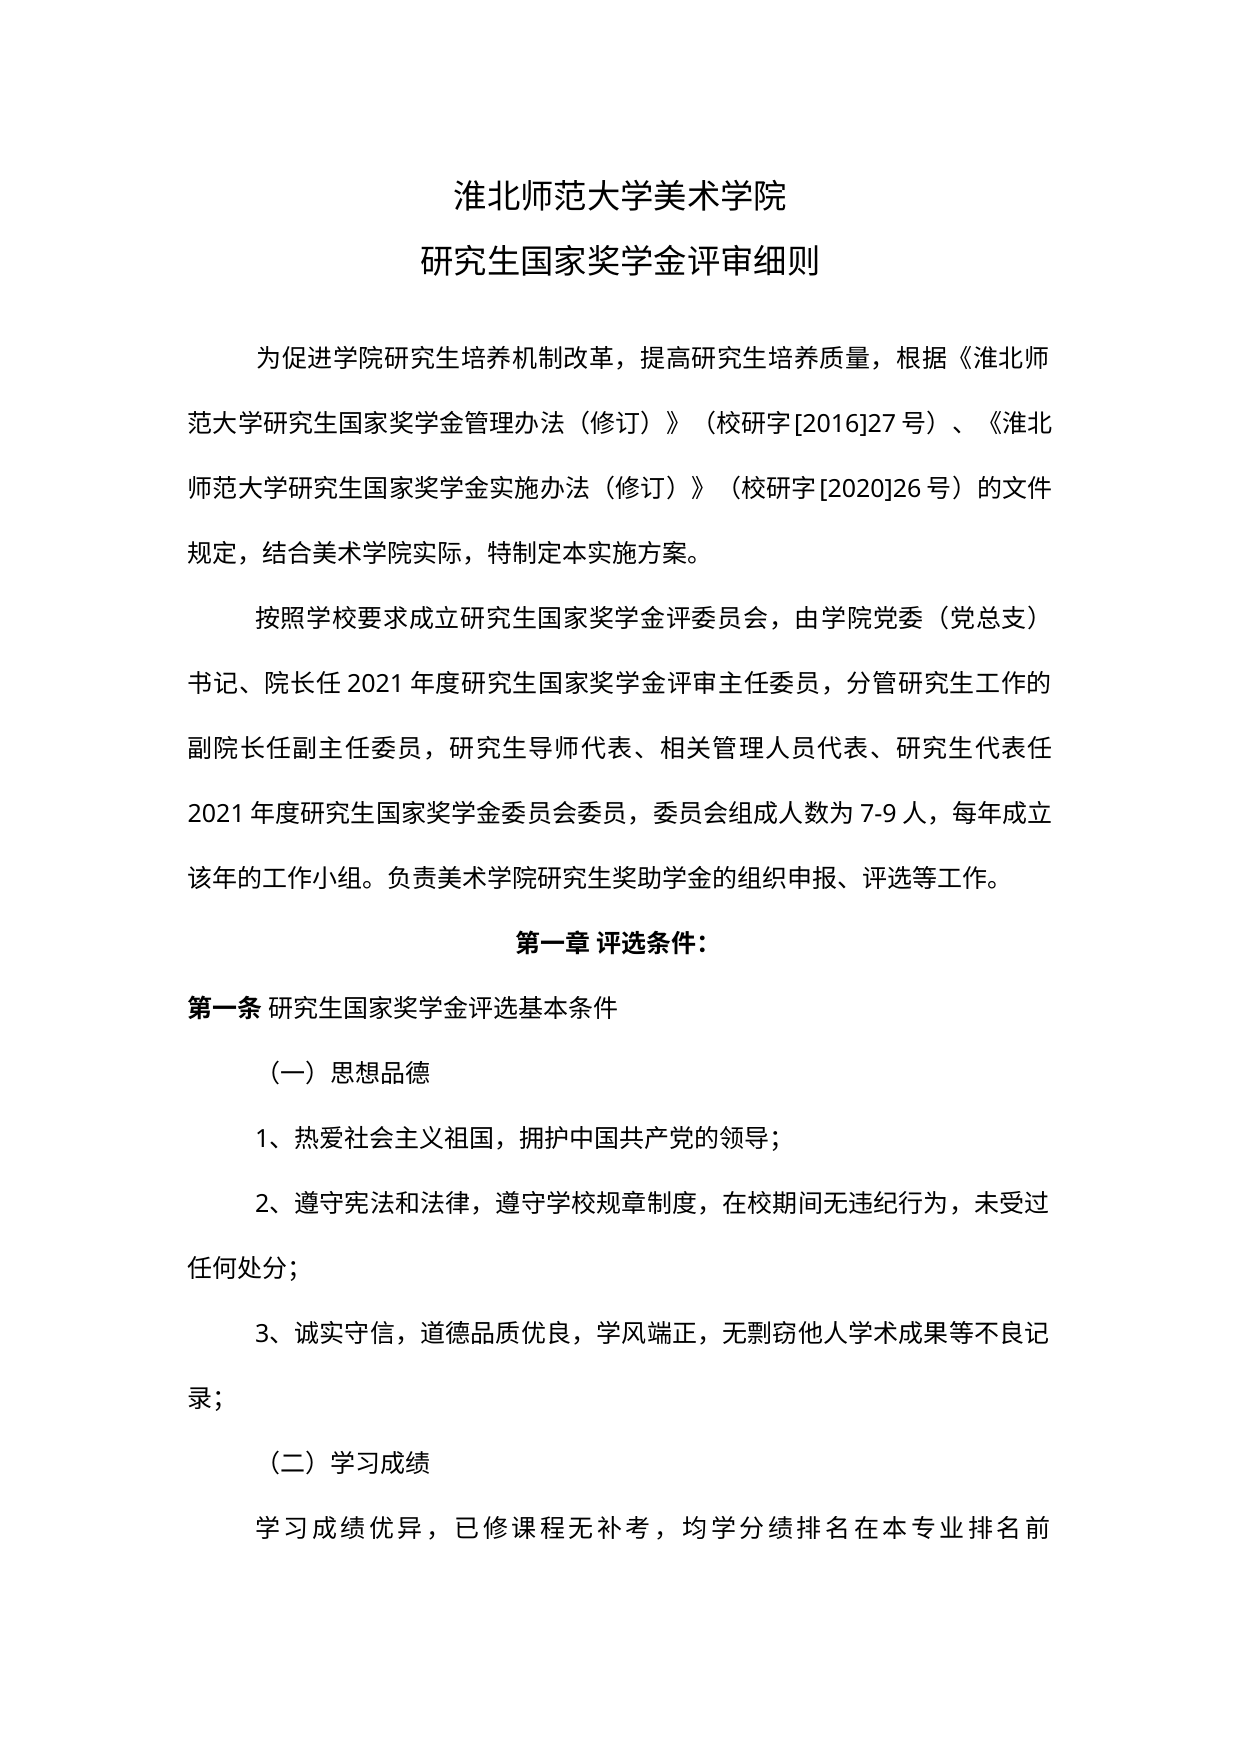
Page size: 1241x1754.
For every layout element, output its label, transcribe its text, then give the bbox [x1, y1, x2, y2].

list 第一条 研究生国家奖学金评选基本条件 [187, 974, 1053, 1039]
text 按照学校要求成立研究生国家奖学金评委员会，由学院党委（党总支）书记、院长任2021年度研究生国家奖学金评审主任委员，分管研究生工作的副院长任副主任委员，研究生导师代表、相关管理人员代表、研究生代表任2021年度研究生国家奖学金委员会委员，委员会组成人数为7-9人，每年成立该年的工作小组。负责美术学院研究生奖助学金的组织申报、评选等工作。 [187, 584, 1053, 909]
text 2、遵守宪法和法律，遵守学校规章制度，在校期间无违纪行为，未受过任何处分； [187, 1169, 1053, 1299]
text 淮北师范大学美术学院 [187, 162, 1053, 227]
text 第一章 评选条件： [187, 909, 1053, 974]
text 3、诚实守信，道德品质优良，学风端正，无剽窃他人学术成果等不良记录； [187, 1299, 1053, 1429]
text 1、热爱社会主义祖国，拥护中国共产党的领导； [187, 1104, 1053, 1169]
text 研究生国家奖学金评审细则 [187, 227, 1053, 292]
text （一）思想品德 [187, 1039, 1053, 1104]
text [187, 1494, 1053, 1559]
text （二）学习成绩 [187, 1429, 1053, 1494]
text 为促进学院研究生培养机制改革，提高研究生培养质量，根据《淮北师范大学研究生国家奖学金管理办法（修订）》（校研字[2016]27号）、《淮北师范大学研究生国家奖学金实施办法（修订）》（校研字[2020]26号）的文件规定，结合美术学院实际，特制定本实施方案。 [187, 324, 1053, 584]
